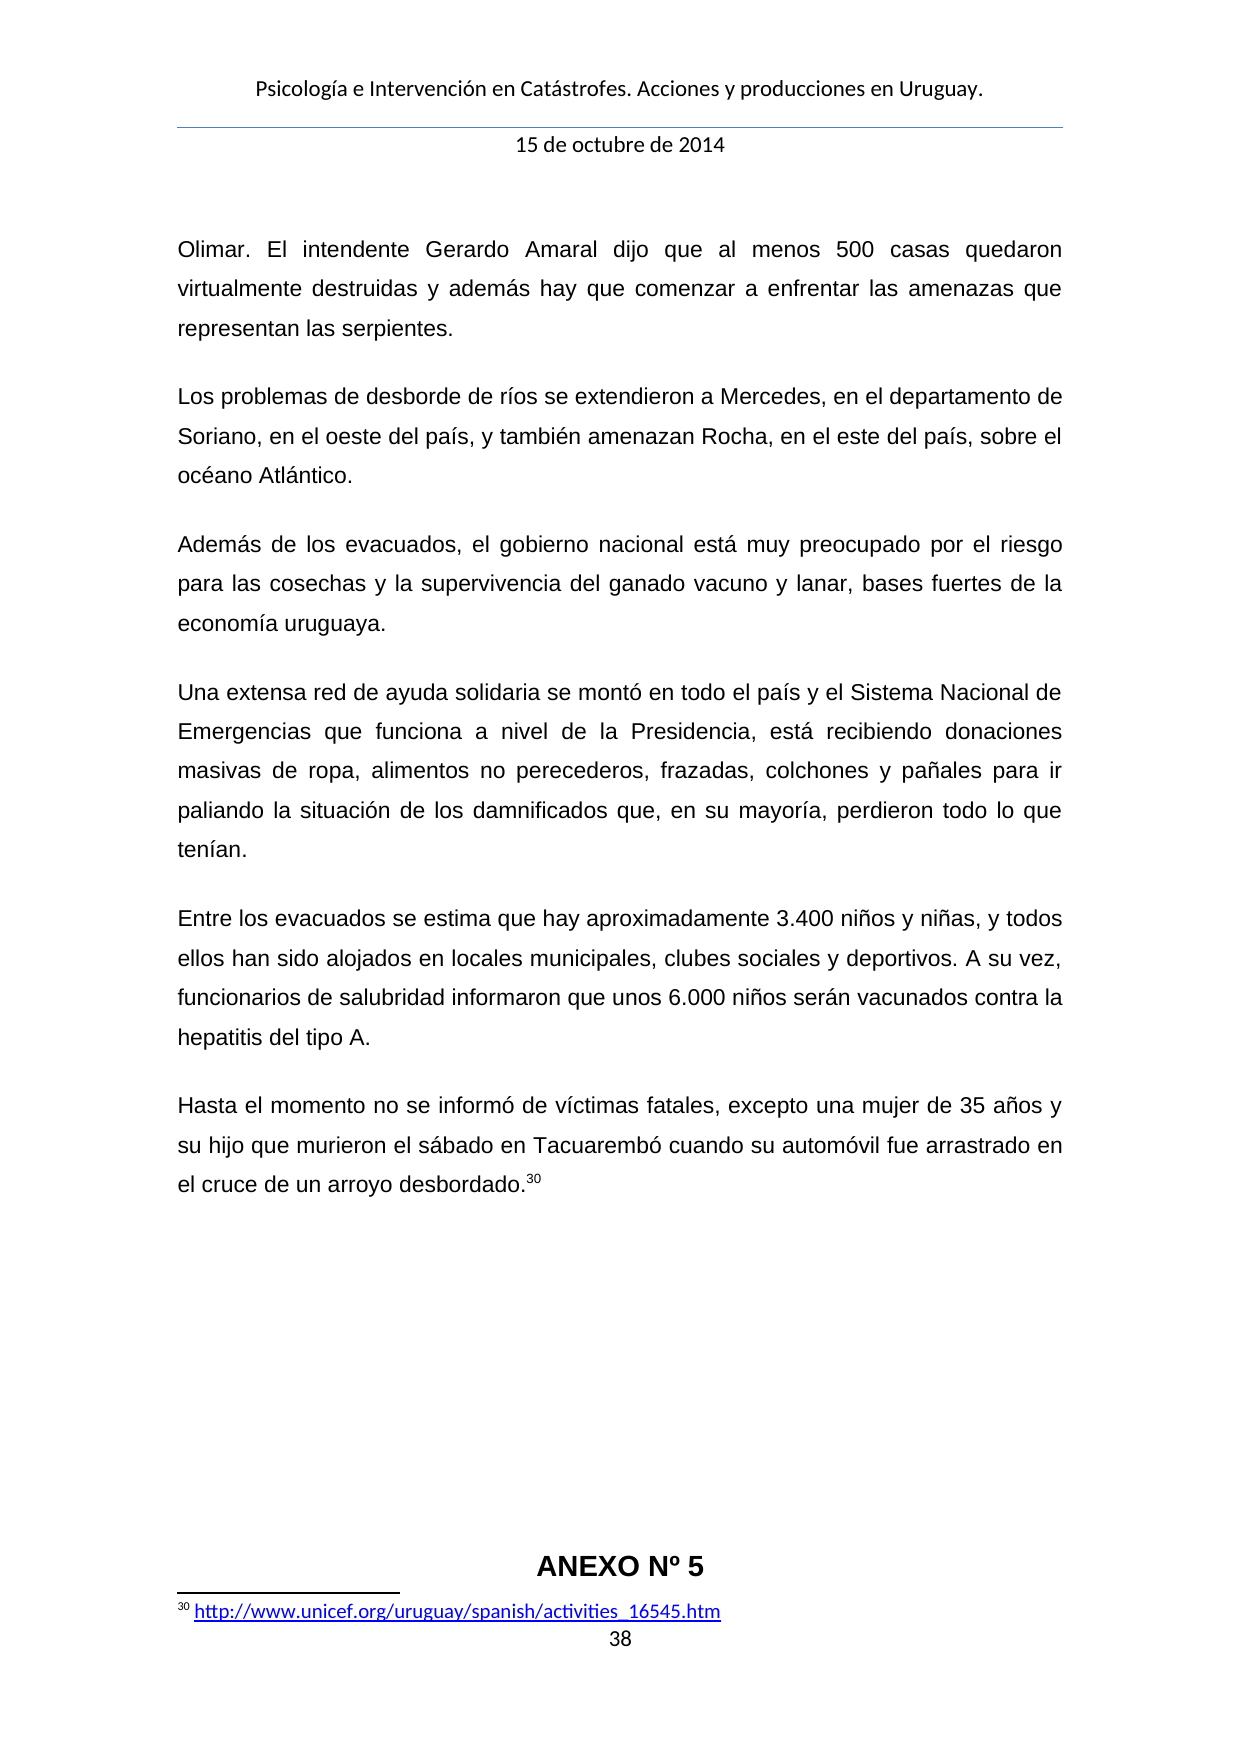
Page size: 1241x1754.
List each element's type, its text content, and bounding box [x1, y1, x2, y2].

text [177, 236, 1063, 341]
text Una extensa red de ayuda solidaria se montó en todo el país y el Sistema Nacional de Emergencias que funciona a nivel de la Presidencia, está recibiendo donaciones masivas de ropa, alimentos no perecederos, frazadas, colchones y pañales para ir paliando la situación de los damnificados que, en su mayoría, perdieron todo lo que tenían. [177, 678, 1063, 863]
text Además de los evacuados, el gobierno nacional está muy preocupado por el riesgo para las cosechas y la supervivencia del ganado vacuno y lanar, bases fuertes de la economía uruguaya. [177, 531, 1063, 636]
text Entre los evacuados se estima que hay aproximadamente 3.400 niños y niñas, y todos ellos han sido alojados en locales municipales, clubes sociales y deportivos. A su vez, funcionarios de salubridad informaron que unos 6.000 niños serán vacunados contra la hepatitis del tipo A. [177, 905, 1063, 1050]
text ANEXO Nº 5 [177, 1549, 1063, 1583]
text Los problemas de desborde de ríos se extendieron a Mercedes, en el departamento de Soriano, en el oeste del país, y también amenazan Rocha, en el este del país, sobre el océano Atlántico. [177, 383, 1063, 489]
text Hasta el momento no se informó de víctimas fatales, excepto una mujer de 35 años y su hijo que murieron el sábado en Tacuarembó cuando su automóvil fue arrastrado en el cruce de un arroyo desbordado. [177, 1092, 1063, 1197]
